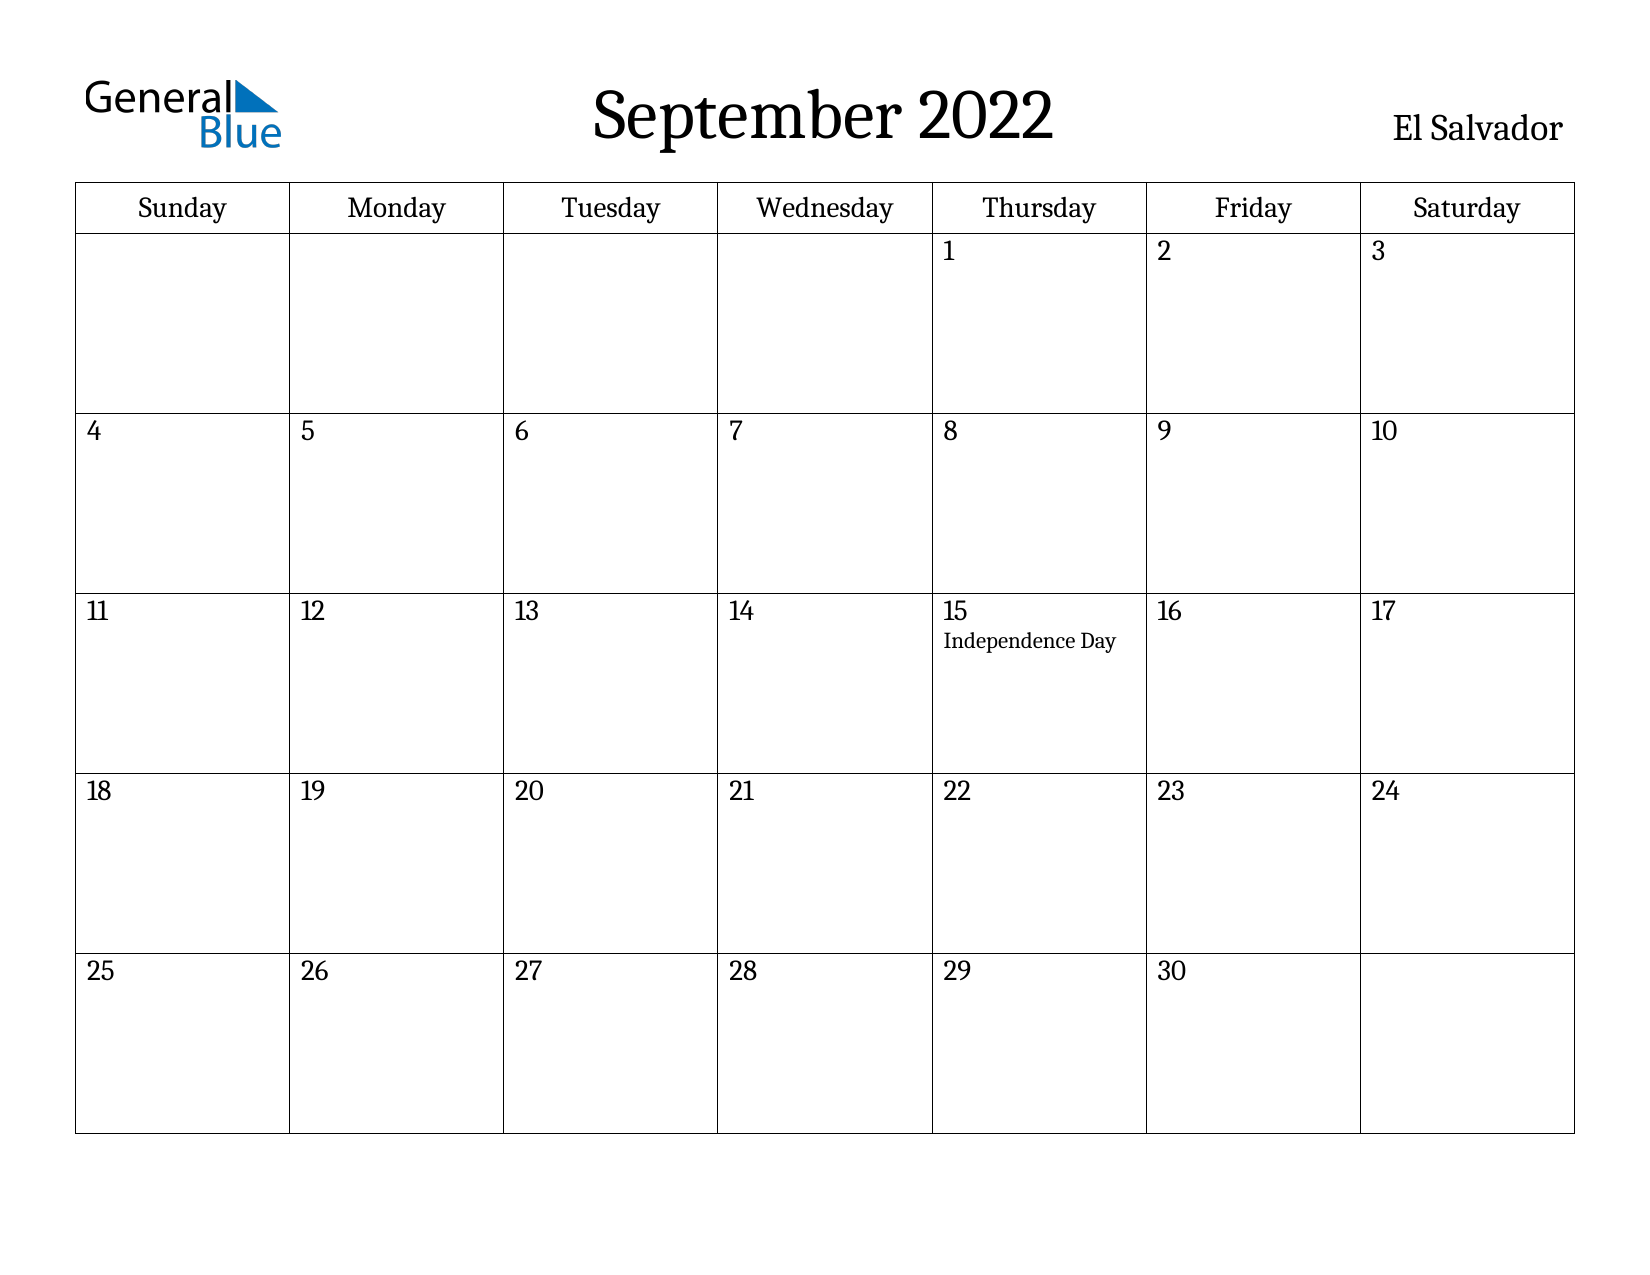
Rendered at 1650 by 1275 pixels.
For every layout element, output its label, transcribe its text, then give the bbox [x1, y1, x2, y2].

table_cell [290, 234, 503, 267]
table_cell 30 [1147, 954, 1360, 987]
table_cell [290, 808, 503, 953]
table_cell [1147, 448, 1360, 593]
table_header September 2022 [504, 75, 1146, 182]
table_cell 6 [504, 414, 717, 447]
table_cell [76, 988, 289, 1133]
table_cell 29 [933, 954, 1146, 987]
table_cell [1147, 267, 1360, 413]
table_header El Salvador [1146, 75, 1574, 182]
table_cell 28 [718, 954, 932, 987]
table_cell 13 [504, 594, 717, 627]
table_cell 9 [1147, 414, 1360, 447]
table_cell Tuesday [504, 183, 717, 233]
table_cell [290, 448, 503, 593]
table_cell 1 [933, 234, 1146, 267]
table_cell [718, 808, 932, 953]
table_cell [718, 267, 932, 413]
table_cell [1361, 988, 1574, 1133]
table_cell [290, 627, 503, 773]
table_cell [718, 988, 932, 1133]
table_cell [504, 448, 717, 593]
table_cell [1361, 808, 1574, 953]
table_cell 10 [1361, 414, 1574, 447]
table_cell [76, 448, 289, 593]
table_cell 8 [933, 414, 1146, 447]
table_cell [933, 808, 1146, 953]
table_cell [504, 627, 717, 773]
picture [86, 80, 281, 148]
table_cell [504, 808, 717, 953]
table_cell 3 [1361, 234, 1574, 267]
table_cell 19 [290, 774, 503, 807]
table_cell [76, 808, 289, 953]
table_cell 18 [76, 774, 289, 807]
table_cell 4 [76, 414, 289, 447]
table_cell [1147, 808, 1360, 953]
table_cell 12 [290, 594, 503, 627]
table_cell [933, 448, 1146, 593]
table_cell Independence Day [933, 627, 1146, 773]
table_cell [1361, 267, 1574, 413]
table_cell 7 [718, 414, 932, 447]
table_header [76, 75, 503, 182]
table_cell [933, 267, 1146, 413]
table_cell Friday [1147, 183, 1360, 233]
table_cell [1361, 448, 1574, 593]
table_cell 23 [1147, 774, 1360, 807]
table_cell 17 [1361, 594, 1574, 627]
table_cell Saturday [1361, 183, 1574, 233]
table_cell Thursday [933, 183, 1146, 233]
table_cell [290, 988, 503, 1133]
table_cell 24 [1361, 774, 1574, 807]
table_cell [76, 627, 289, 773]
table_cell 22 [933, 774, 1146, 807]
table_cell 25 [76, 954, 289, 987]
table_cell [76, 267, 289, 413]
table_cell [504, 234, 717, 267]
table_cell [504, 267, 717, 413]
table_cell [933, 988, 1146, 1133]
table_cell [76, 234, 289, 267]
table_cell 15 [933, 594, 1146, 627]
table_cell [718, 627, 932, 773]
table_cell [504, 988, 717, 1133]
table_cell 2 [1147, 234, 1360, 267]
table_cell 20 [504, 774, 717, 807]
table_cell [1147, 988, 1360, 1133]
table_cell [1361, 954, 1574, 987]
table_cell Sunday [76, 183, 289, 233]
table_cell 21 [718, 774, 932, 807]
table_cell [290, 267, 503, 413]
table_cell [718, 448, 932, 593]
table_cell [1361, 627, 1574, 773]
table_cell 27 [504, 954, 717, 987]
table_cell 16 [1147, 594, 1360, 627]
table_cell Wednesday [718, 183, 932, 233]
table_cell Monday [290, 183, 503, 233]
table_cell 26 [290, 954, 503, 987]
table_cell 14 [718, 594, 932, 627]
table_cell 11 [76, 594, 289, 627]
table_cell 5 [290, 414, 503, 447]
table_cell [718, 234, 932, 267]
table_cell [1147, 627, 1360, 773]
